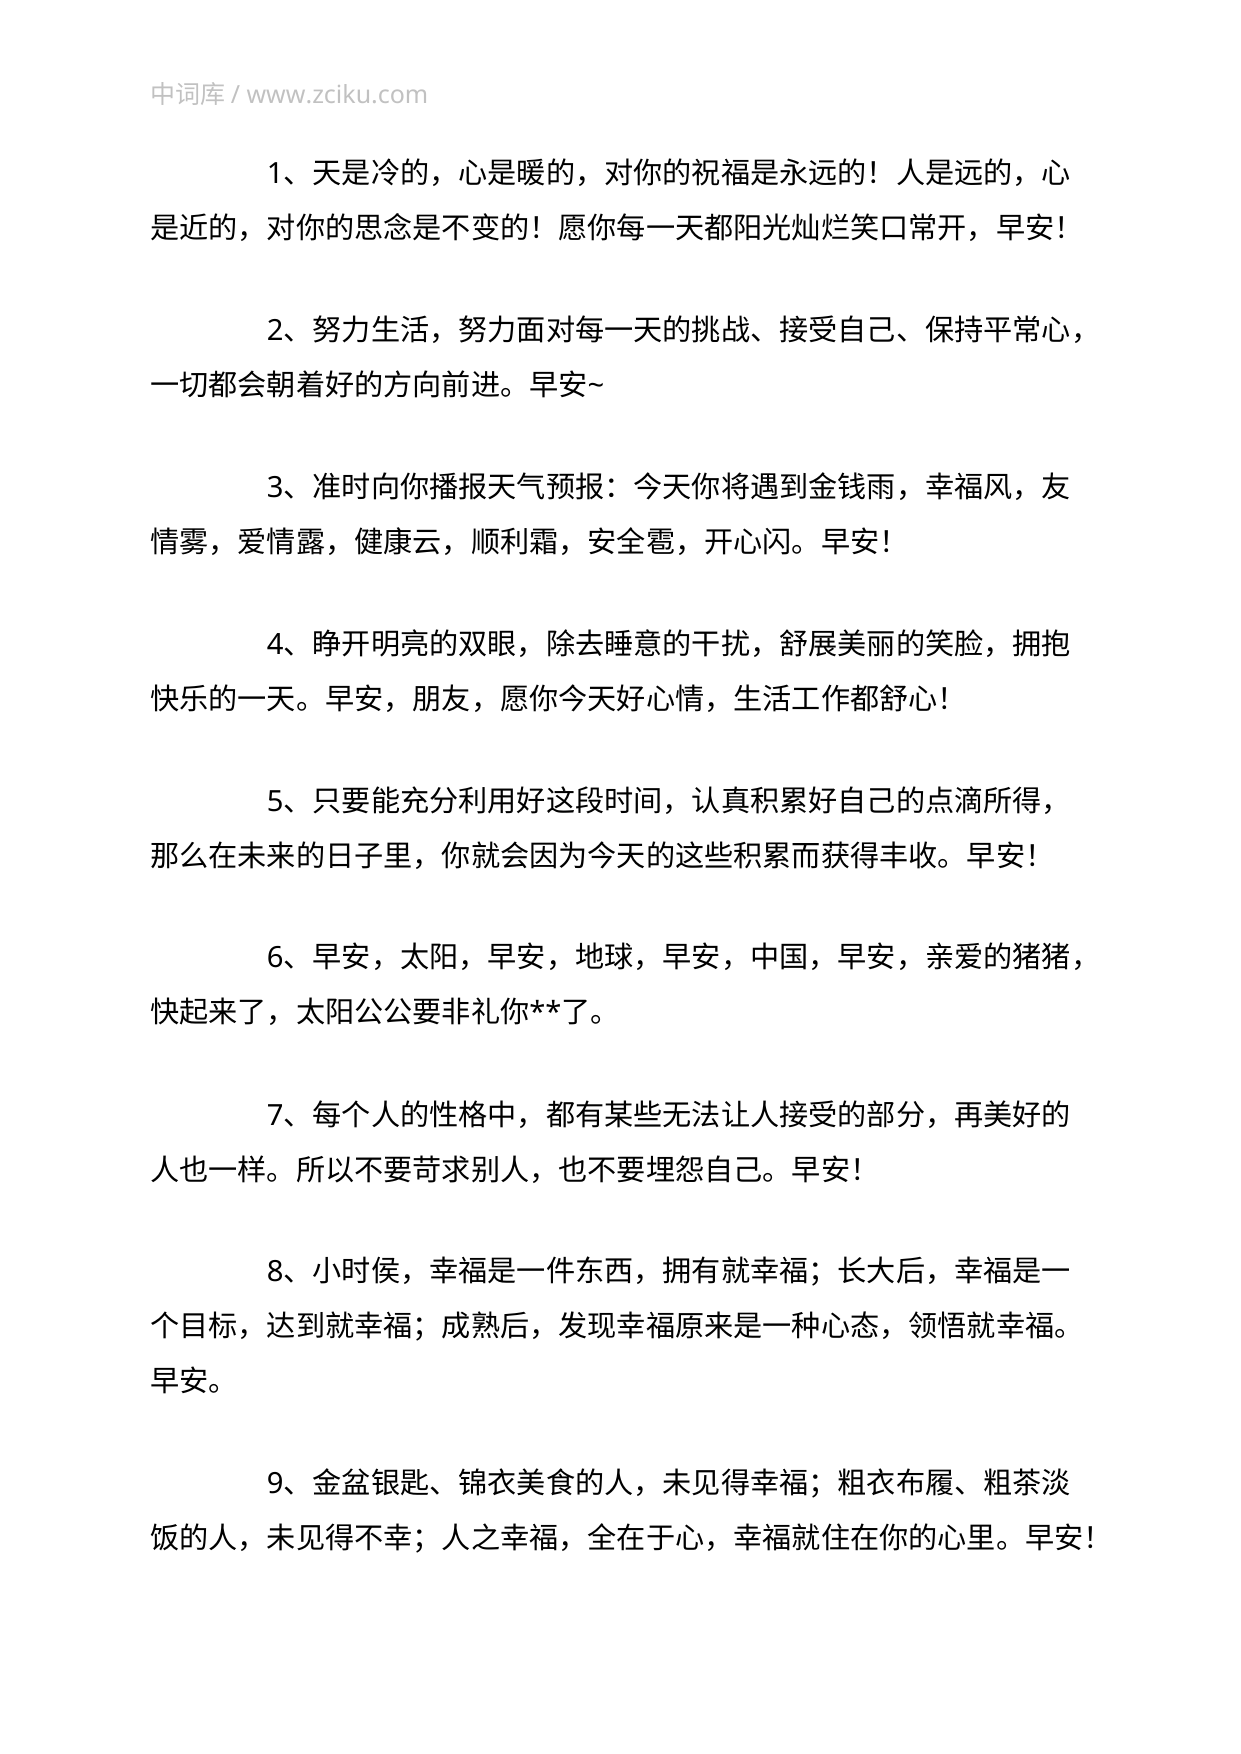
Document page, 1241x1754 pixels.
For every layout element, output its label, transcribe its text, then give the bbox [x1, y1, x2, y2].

text 6、早安，太阳，早安，地球，早安，中国，早安，亲爱的猪猪，快起来了，太阳公公要非礼你**了。 [150, 934, 1090, 1031]
text 7、每个人的性格中，都有某些无法让人接受的部分，再美好的人也一样。所以不要苛求别人，也不要埋怨自己。早安！ [150, 1091, 1090, 1188]
text 9、金盆银匙、锦衣美食的人，未见得幸福；粗衣布履、粗茶淡饭的人，未见得不幸；人之幸福，全在于心，幸福就住在你的心里。早安！ [150, 1459, 1090, 1557]
text 3、准时向你播报天气预报：今天你将遇到金钱雨，幸福风，友情雾，爱情露，健康云，顺利霜，安全雹，开心闪。早安！ [150, 464, 1090, 561]
text 2、努力生活，努力面对每一天的挑战、接受自己、保持平常心，一切都会朝着好的方向前进。早安~ [150, 307, 1090, 404]
text 4、睁开明亮的双眼，除去睡意的干扰，舒展美丽的笑脸，拥抱快乐的一天。早安，朋友，愿你今天好心情，生活工作都舒心！ [150, 621, 1090, 718]
text 8、小时侯，幸福是一件东西，拥有就幸福；长大后，幸福是一个目标，达到就幸福；成熟后，发现幸福原来是一种心态，领悟就幸福。早安。 [150, 1248, 1090, 1400]
text 1、天是冷的，心是暖的，对你的祝福是永远的！人是远的，心是近的，对你的思念是不变的！愿你每一天都阳光灿烂笑口常开，早安！ [150, 150, 1090, 247]
text 5、只要能充分利用好这段时间，认真积累好自己的点滴所得，那么在未来的日子里，你就会因为今天的这些积累而获得丰收。早安！ [150, 777, 1090, 874]
